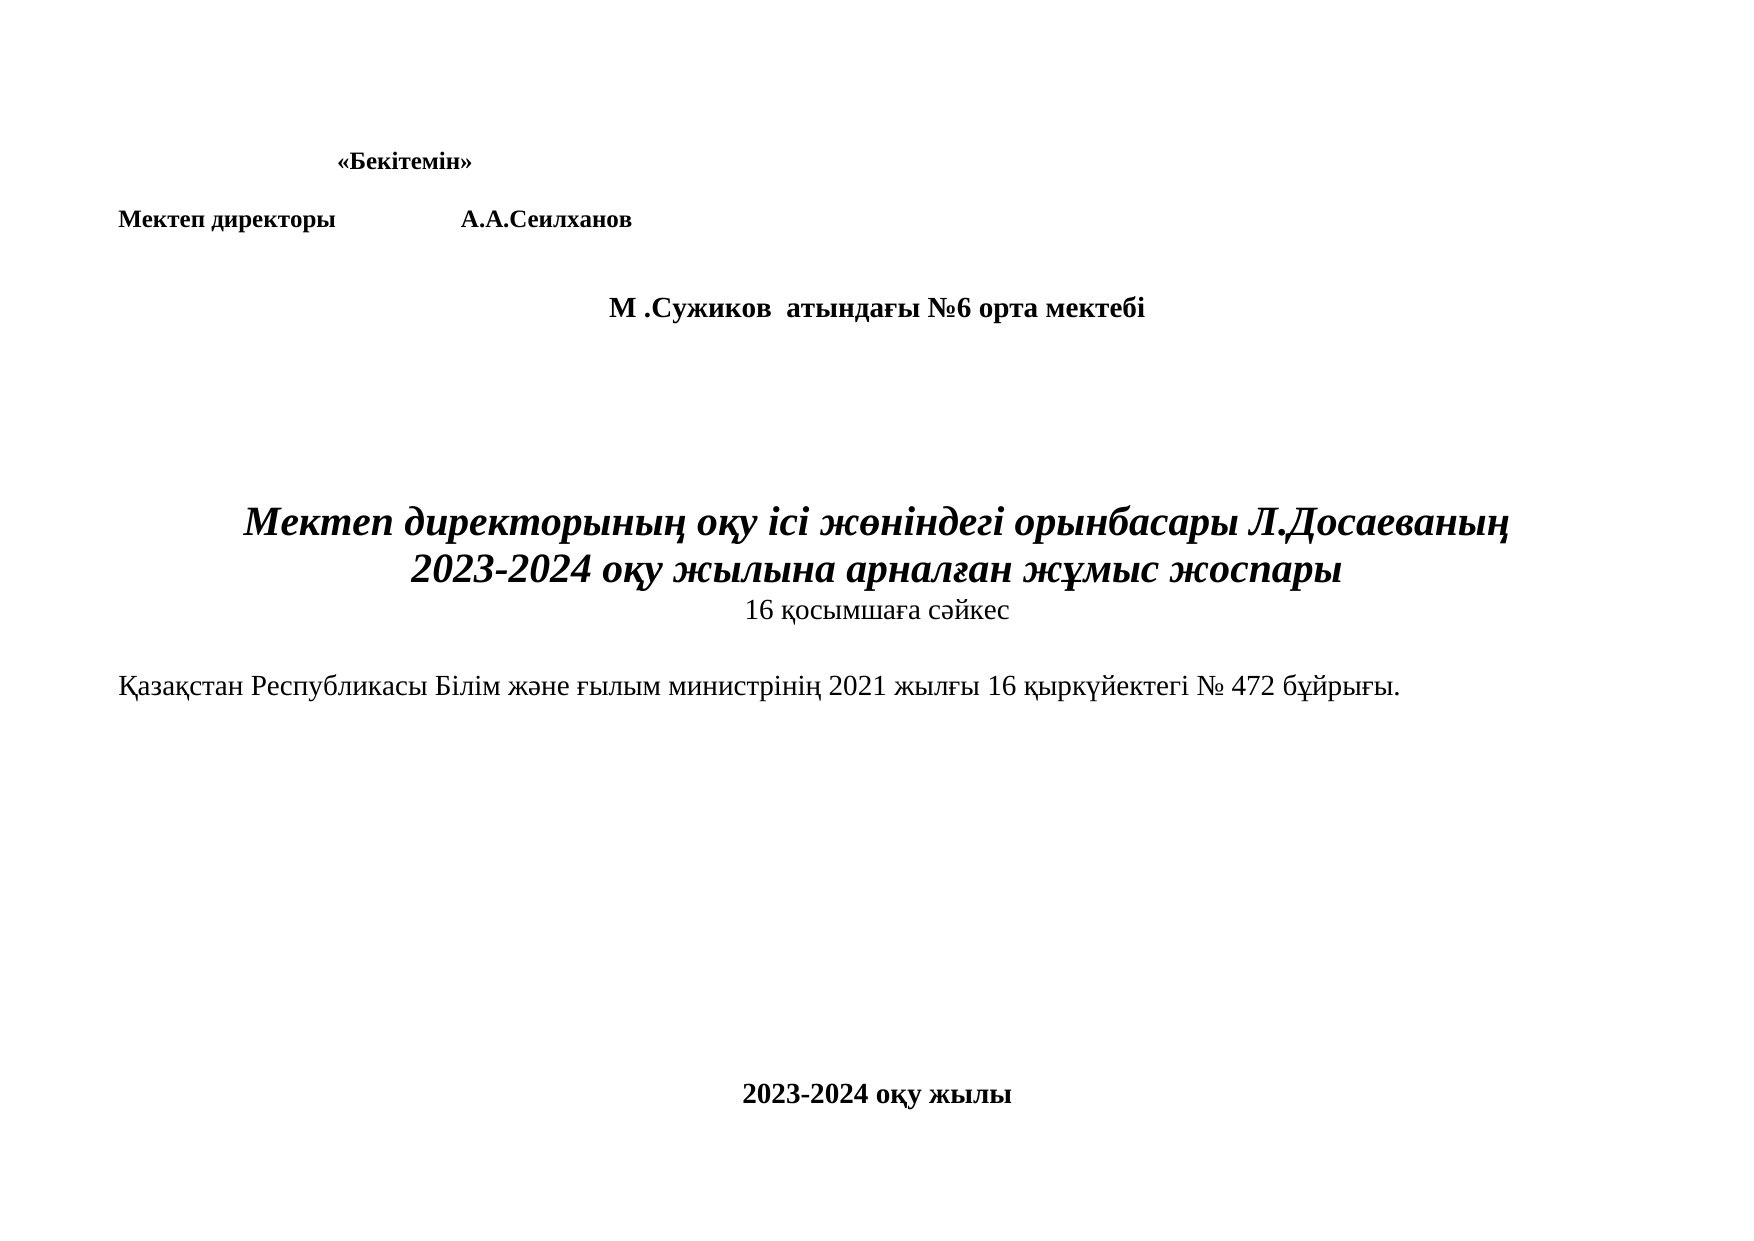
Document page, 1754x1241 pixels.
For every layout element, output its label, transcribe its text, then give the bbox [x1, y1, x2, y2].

text 2023-2024 оқу жылы [118, 1076, 1636, 1109]
text «Бекітемін» [118, 146, 1636, 175]
text М .Сужиков атындағы №6 орта мектебі [118, 290, 1636, 323]
text Мектеп директоры А.А.Сеилханов [118, 204, 1636, 232]
text Мектеп директорының оқу ісі жөніндегі орынбасары Л.Досаеваның [118, 496, 1636, 544]
text 16 қосымшаға сәйкес [118, 592, 1636, 625]
text 2023-2024 оқу жылына арналған жұмыс жоспары [118, 544, 1636, 592]
text Қазақстан Республикасы Білім және ғылым министрінің 2021 жылғы 16 қыркүйектегі № 472 бұйрығы. [118, 668, 1636, 702]
